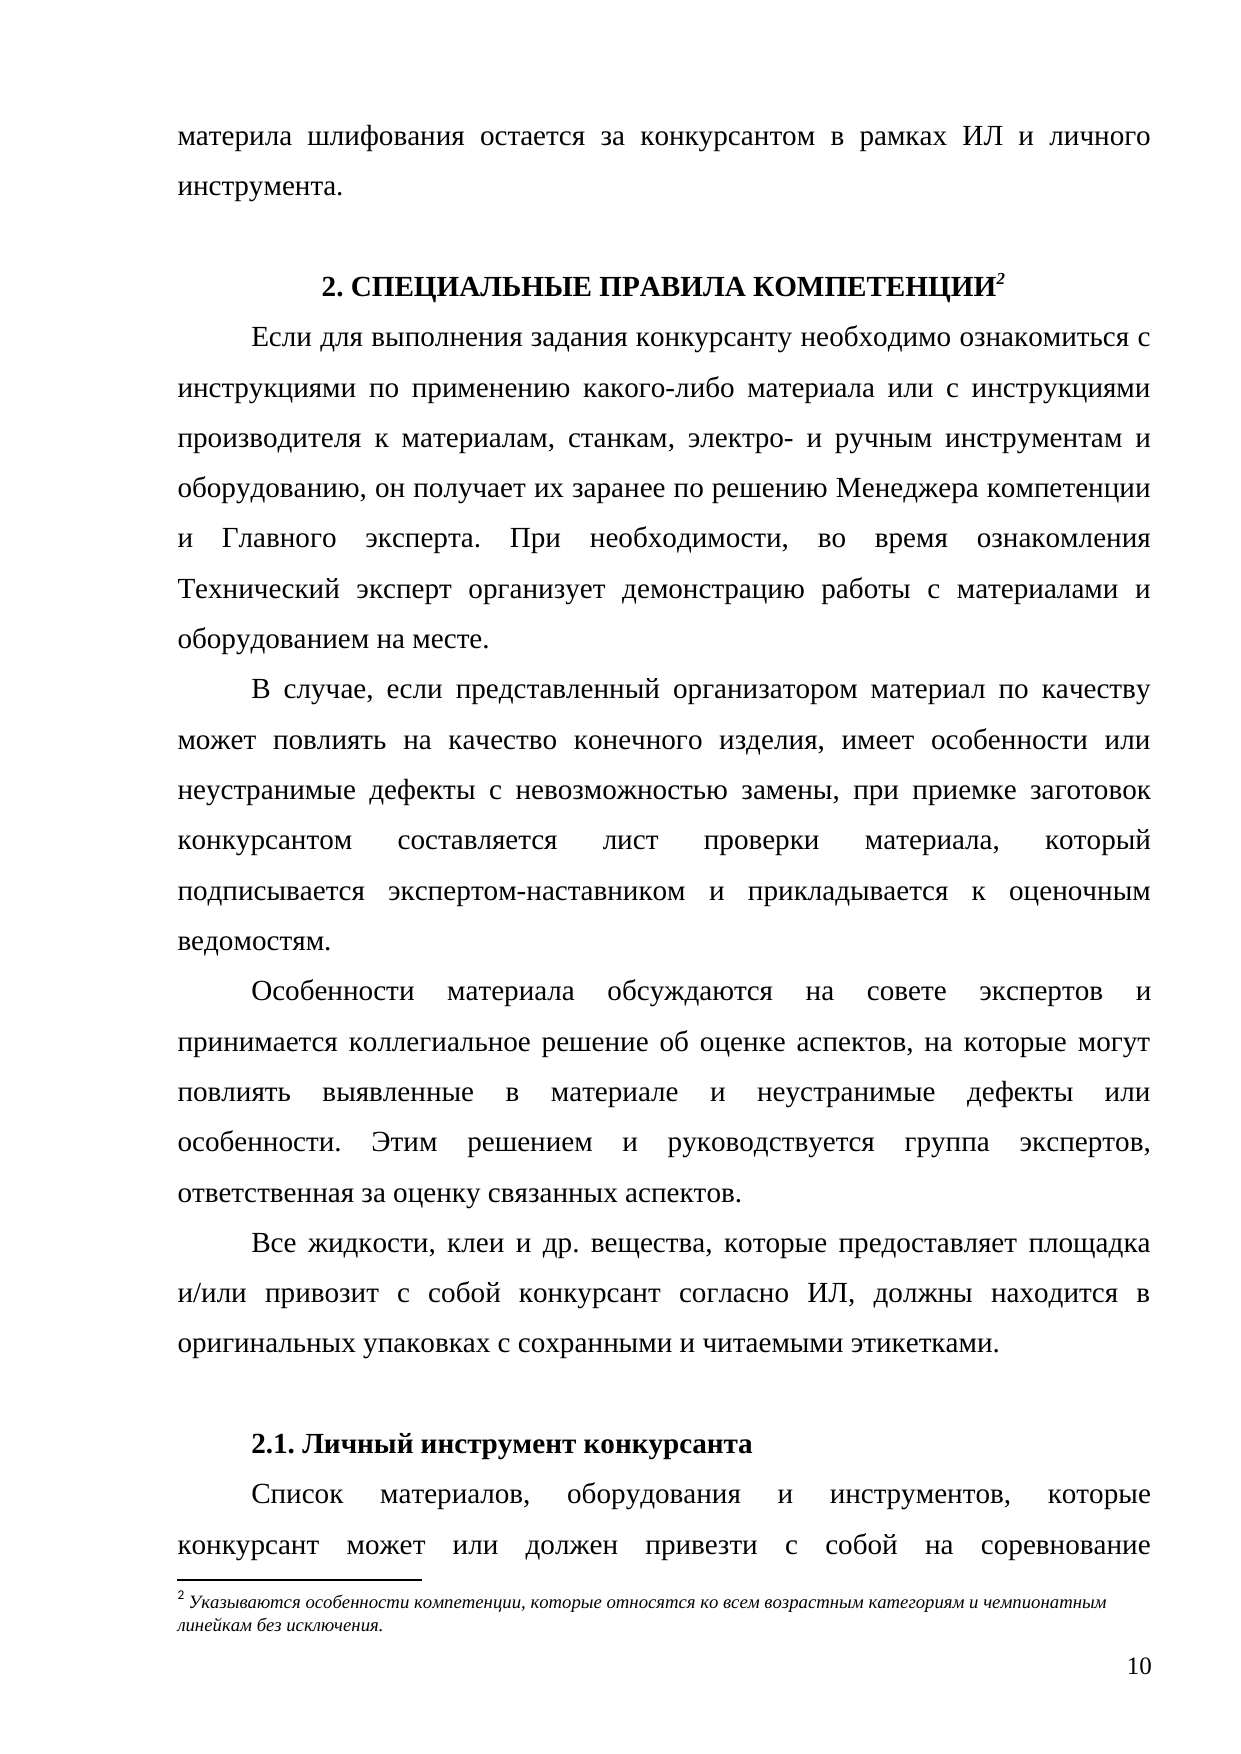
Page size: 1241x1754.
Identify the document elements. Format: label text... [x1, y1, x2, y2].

subtitle 2.1. Личный инструмент конкурсанта [177, 1426, 1152, 1460]
text Если для выполнения задания конкурсанту необходимо ознакомиться с инструкциями по применению какого-либо материала или с инструкциями производителя к материалам, станкам, электро- и ручным инструментам и оборудованию, он получает их заранее по решению Менеджера компетенции и Главного эксперта. При необходимости, во время ознакомления Технический эксперт организует демонстрацию работы с материалами и оборудованием на месте. [177, 319, 1152, 655]
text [177, 118, 1152, 202]
subtitle 2. СПЕЦИАЛЬНЫЕ ПРАВИЛА КОМПЕТЕНЦИИ [177, 269, 1152, 303]
text В случае, если представленный организатором материал по качеству может повлиять на качество конечного изделия, имеет особенности или неустранимые дефекты с невозможностью замены, при приемке заготовок конкурсантом составляется лист проверки материала, который подписывается экспертом-наставником и прикладывается к оценочным ведомостям. [177, 672, 1152, 957]
text Все жидкости, клеи и др. вещества, которые предоставляет площадка и/или привозит с собой конкурсант согласно ИЛ, должны находится в оригинальных упаковках с сохранными и читаемыми этикетками. [177, 1225, 1152, 1359]
text Особенности материала обсуждаются на совете экспертов и принимается коллегиальное решение об оценке аспектов, на которые могут повлиять выявленные в материале и неустранимые дефекты или особенности. Этим решением и руководствуется группа экспертов, ответственная за оценку связанных аспектов. [177, 973, 1152, 1208]
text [177, 1477, 1152, 1560]
